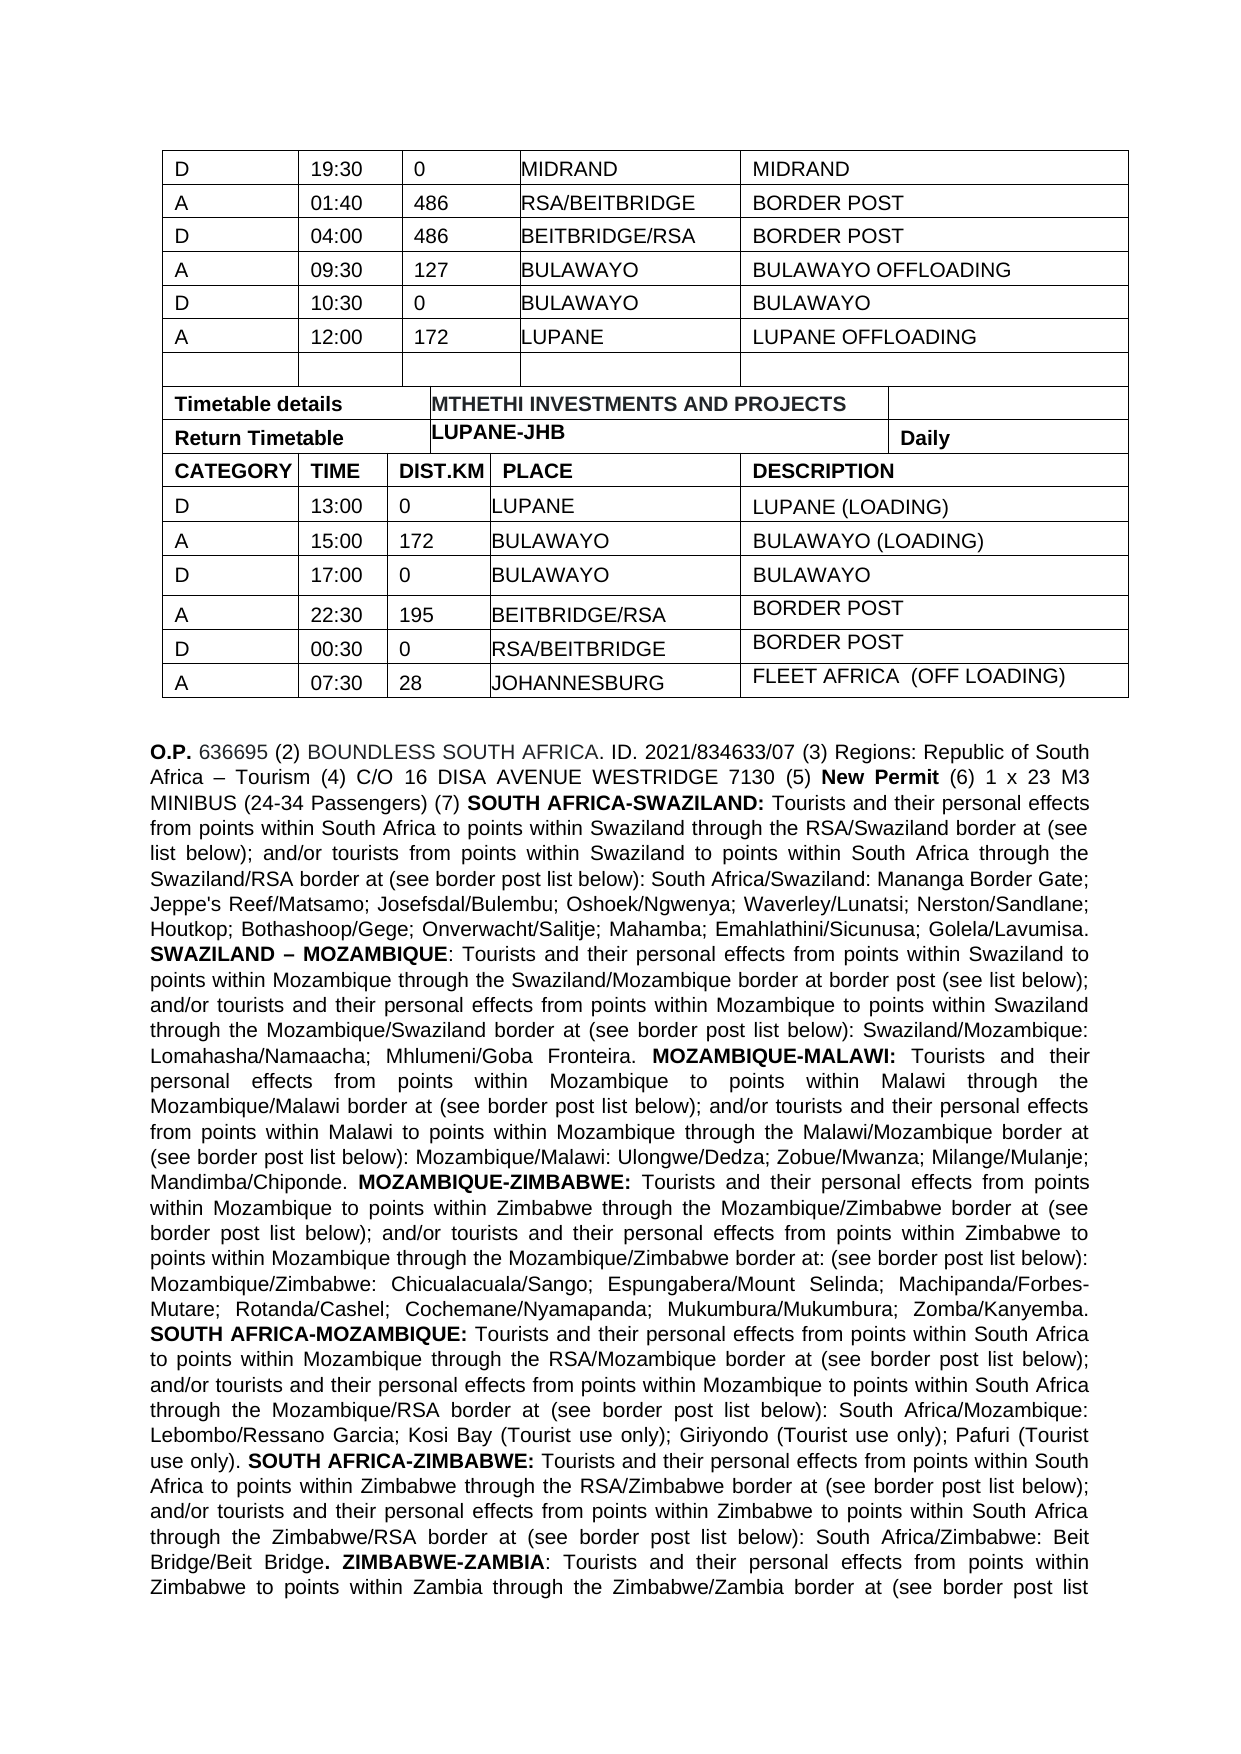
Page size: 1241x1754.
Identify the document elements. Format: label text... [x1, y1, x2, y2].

table_cell BULAWAYO (LOADING) [741, 522, 1128, 555]
table_cell A [163, 522, 298, 555]
table_cell A [163, 185, 298, 217]
table_cell TIME [299, 454, 387, 486]
table_cell [741, 353, 1128, 386]
table_cell 486 [403, 218, 520, 251]
table_cell BULAWAYO [491, 556, 740, 594]
table_cell D [163, 630, 298, 663]
table_cell BULAWAYO OFFLOADING [741, 252, 1128, 284]
table_cell 0 [388, 556, 490, 594]
table_cell [521, 353, 740, 386]
table_cell D [163, 218, 298, 251]
table_cell D [163, 286, 298, 318]
table_cell FLEET AFRICA (OFF LOADING) [741, 664, 1128, 697]
table_cell Daily [889, 420, 1128, 453]
table_cell 22:30 [299, 596, 387, 629]
table_cell LUPANE [491, 487, 740, 521]
table_cell 07:30 [299, 664, 387, 697]
table_cell BULAWAYO [491, 522, 740, 555]
table_cell BORDER POST [741, 596, 1128, 629]
table_cell 13:00 [299, 487, 387, 521]
table_cell 486 [403, 185, 520, 217]
table_cell MTHETHI INVESTMENTS AND PROJECTS [431, 387, 888, 419]
table_cell 04:00 [299, 218, 402, 251]
table_cell RSA/BEITBRIDGE [491, 630, 740, 663]
table_cell 17:00 [299, 556, 387, 594]
table_cell 09:30 [299, 252, 402, 284]
table_cell RSA/BEITBRIDGE [521, 185, 740, 217]
table_cell 12:00 [299, 319, 402, 352]
table_cell 0 [388, 630, 490, 663]
table_cell 00:30 [299, 630, 387, 663]
table_cell BORDER POST [741, 185, 1128, 217]
table_cell BULAWAYO [521, 286, 740, 318]
table_cell 10:30 [299, 286, 402, 318]
table_cell [163, 353, 298, 386]
table_cell 172 [388, 522, 490, 555]
table_cell BULAWAYO [741, 556, 1128, 594]
table_cell BEITBRIDGE/RSA [521, 218, 740, 251]
table_cell MIDRAND [741, 151, 1128, 184]
table_cell LUPANE-JHB [431, 420, 888, 453]
table_cell D [163, 151, 298, 184]
table_cell BEITBRIDGE/RSA [491, 596, 740, 629]
table_cell Return Timetable [163, 420, 430, 453]
table_cell 01:40 [299, 185, 402, 217]
table_cell LUPANE OFFLOADING [741, 319, 1128, 352]
table_cell [889, 387, 1128, 419]
table_cell MIDRAND [521, 151, 740, 184]
table_cell BORDER POST [741, 630, 1128, 663]
table_cell 15:00 [299, 522, 387, 555]
table_cell A [163, 664, 298, 697]
table_cell [403, 353, 520, 386]
table_cell [299, 353, 402, 386]
table_cell LUPANE (LOADING) [741, 487, 1128, 521]
table_cell 0 [403, 151, 520, 184]
table_cell JOHANNESBURG [491, 664, 740, 697]
table_cell CATEGORY [163, 454, 298, 486]
table_cell 127 [403, 252, 520, 284]
table_cell D [163, 487, 298, 521]
table_cell 28 [388, 664, 490, 697]
table_cell A [163, 252, 298, 284]
table_cell 19:30 [299, 151, 402, 184]
table_cell BULAWAYO [741, 286, 1128, 318]
table_cell DIST.KM [388, 454, 490, 486]
table_cell 172 [403, 319, 520, 352]
table_cell Timetable details [163, 387, 430, 419]
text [150, 740, 1090, 1599]
table_cell 0 [403, 286, 520, 318]
table_cell PLACE [491, 454, 740, 486]
table_cell A [163, 596, 298, 629]
table_cell BORDER POST [741, 218, 1128, 251]
table_cell A [163, 319, 298, 352]
table_cell BULAWAYO [521, 252, 740, 284]
table_cell 0 [388, 487, 490, 521]
table_cell 195 [388, 596, 490, 629]
table_cell D [163, 556, 298, 594]
table_cell LUPANE [521, 319, 740, 352]
table_cell DESCRIPTION [741, 454, 1128, 486]
